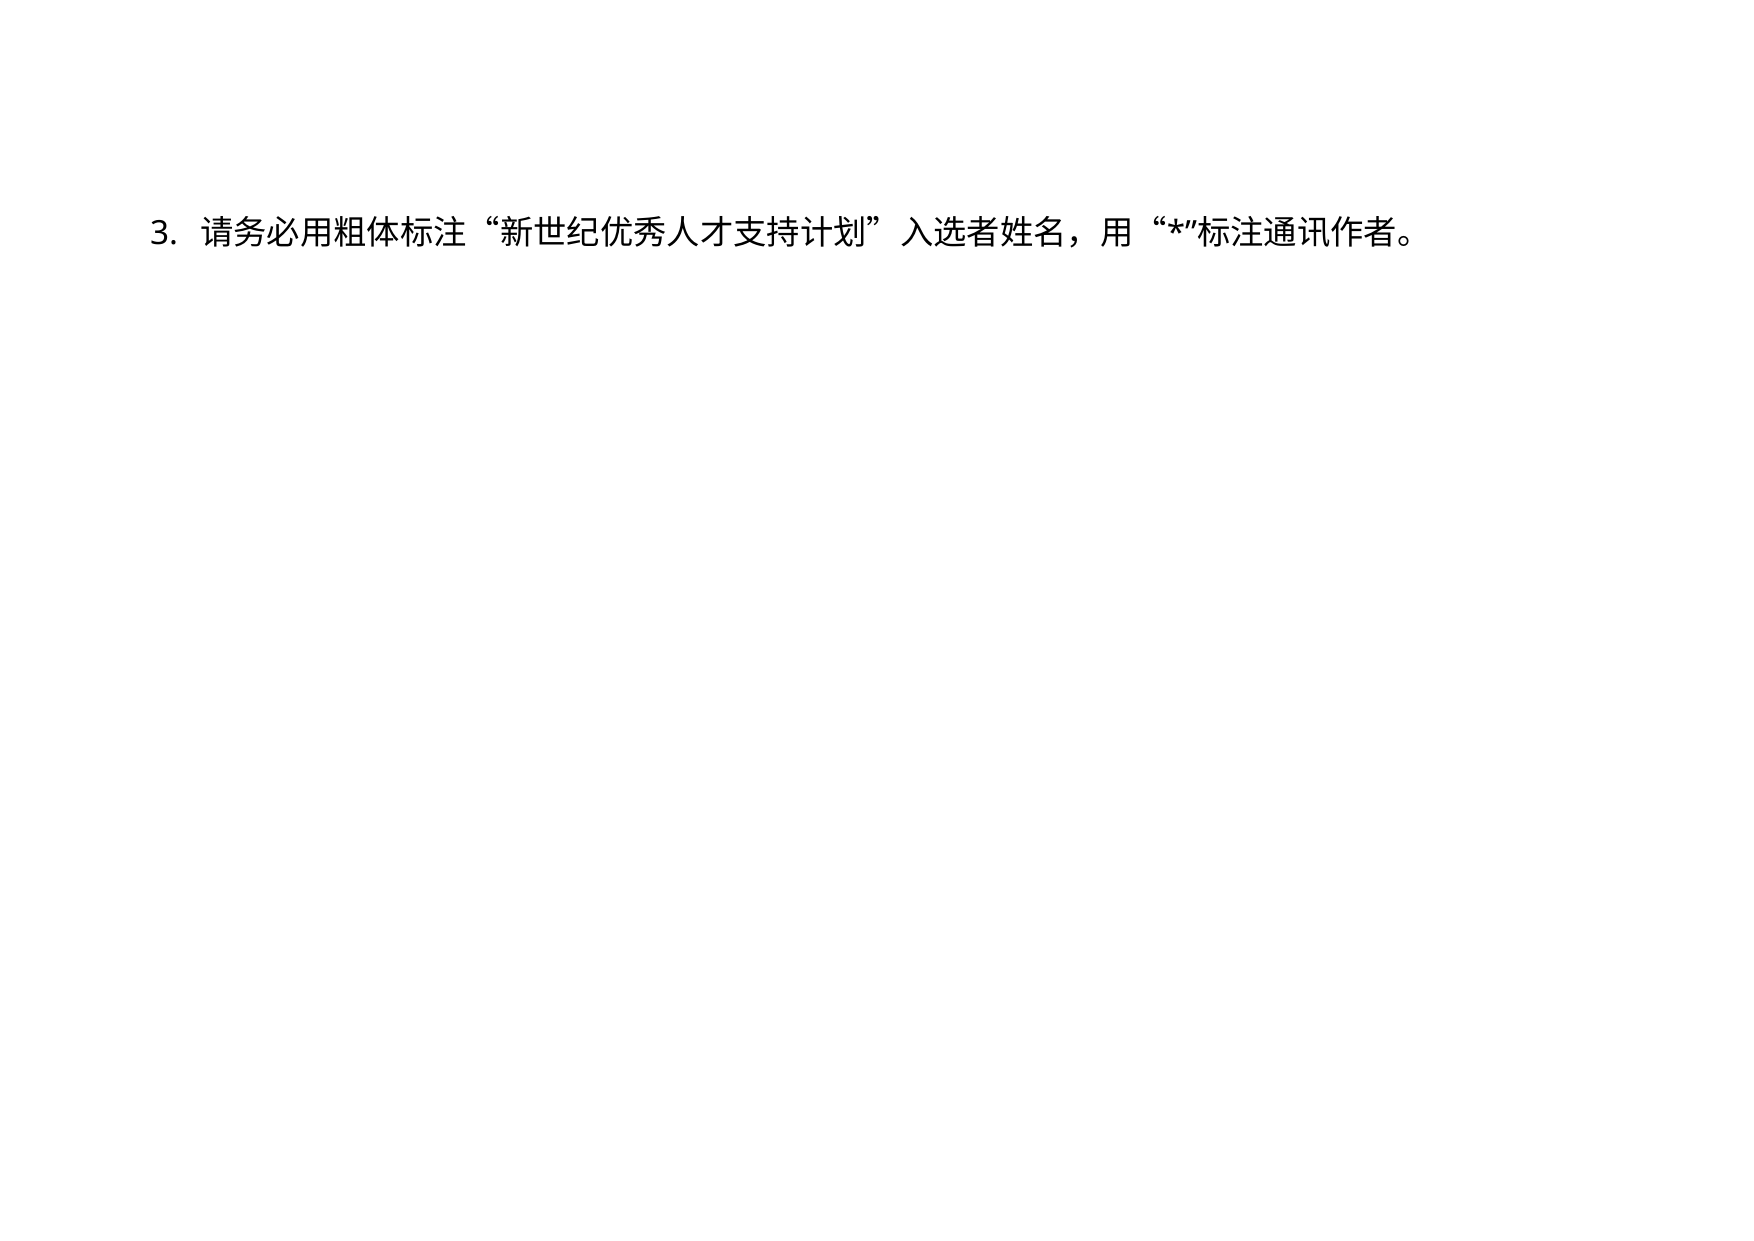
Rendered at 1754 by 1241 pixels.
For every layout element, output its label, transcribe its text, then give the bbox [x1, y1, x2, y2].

list 请务必用粗体标注“新世纪优秀人才支持计划”入选者姓名，用“*”标注通讯作者。 [150, 198, 1604, 263]
